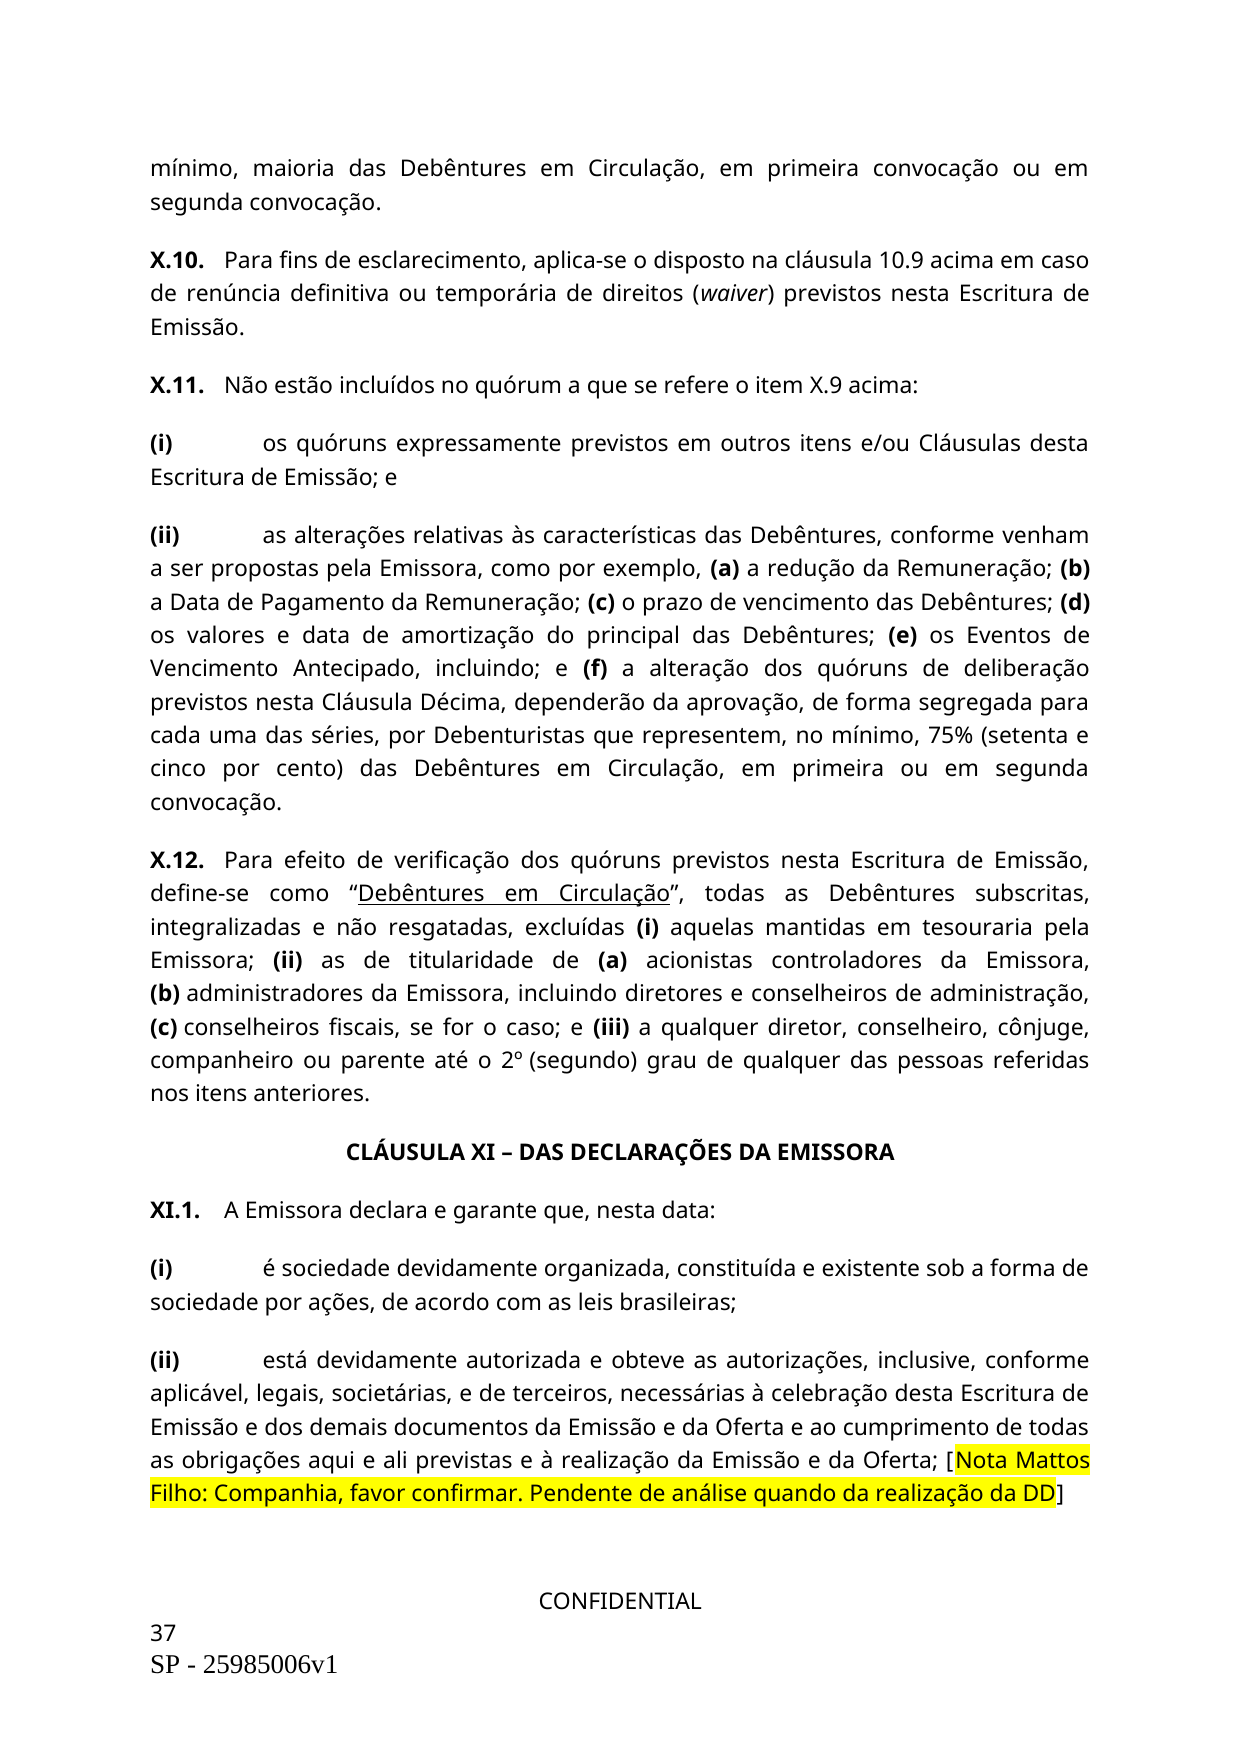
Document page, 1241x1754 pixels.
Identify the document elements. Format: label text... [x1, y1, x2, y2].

list Não estão incluídos no quórum a que se refere o item 10.9 acima: [150, 367, 1090, 400]
list Para efeito de verificação dos quóruns previstos nesta Escritura de Emissão, define-se como “Debêntures em Circulação”, todas as Debêntures subscritas, integralizadas e não resgatadas, excluídas (i) aquelas mantidas em tesouraria pela Emissora; (ii) as de titularidade de (a) acionistas controladores da Emissora, (b) administradores da Emissora, incluindo diretores e conselheiros de administração, (c) conselheiros fiscais, se for o caso; e (iii) a qualquer diretor, conselheiro, cônjuge, companheiro ou parente até o 2º (segundo) grau de qualquer das pessoas referidas nos itens anteriores. [150, 842, 1090, 1108]
list – DAS DECLARAÇÕES DA EMISSORA [150, 1133, 1090, 1167]
list os quóruns expressamente previstos em outros itens e/ou Cláusulas desta Escritura de Emissão; e [150, 425, 1090, 492]
list Para fins de esclarecimento, aplica-se o disposto na cláusula 10.9 acima em caso de renúncia definitiva ou temporária de direitos (waiver) previstos nesta Escritura de Emissão. [150, 242, 1090, 342]
list as alterações relativas às características das Debêntures, conforme venham a ser propostas pela Emissora, como por exemplo, (a) a redução da Remuneração; (b) a Data de Pagamento da Remuneração; (c) o prazo de vencimento das Debêntures; (d) os valores e data de amortização do principal das Debêntures; (e) os Eventos de Vencimento Antecipado, incluindo; e (f) a alteração dos quóruns de deliberação previstos nesta Cláusula Décima, dependerão da aprovação, de forma segregada para cada uma das séries, por Debenturistas que representem, no mínimo, 75% (setenta e cinco por cento) das Debêntures em Circulação, em primeira ou em segunda convocação. [150, 517, 1090, 817]
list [150, 150, 1090, 217]
list A Emissora declara e garante que, nesta data: [150, 1192, 1090, 1225]
list está devidamente autorizada e obteve as autorizações, inclusive, conforme aplicável, legais, societárias, e de terceiros, necessárias à celebração desta Escritura de Emissão e dos demais documentos da Emissão e da Oferta e ao cumprimento de todas as obrigações aqui e ali previstas e à realização da Emissão e da Oferta; [Nota Mattos Filho: Companhia, favor confirmar. Pendente de análise quando da realização da DD] [150, 1342, 1090, 1508]
list é sociedade devidamente organizada, constituída e existente sob a forma de sociedade por ações, de acordo com as leis brasileiras; [150, 1250, 1090, 1317]
